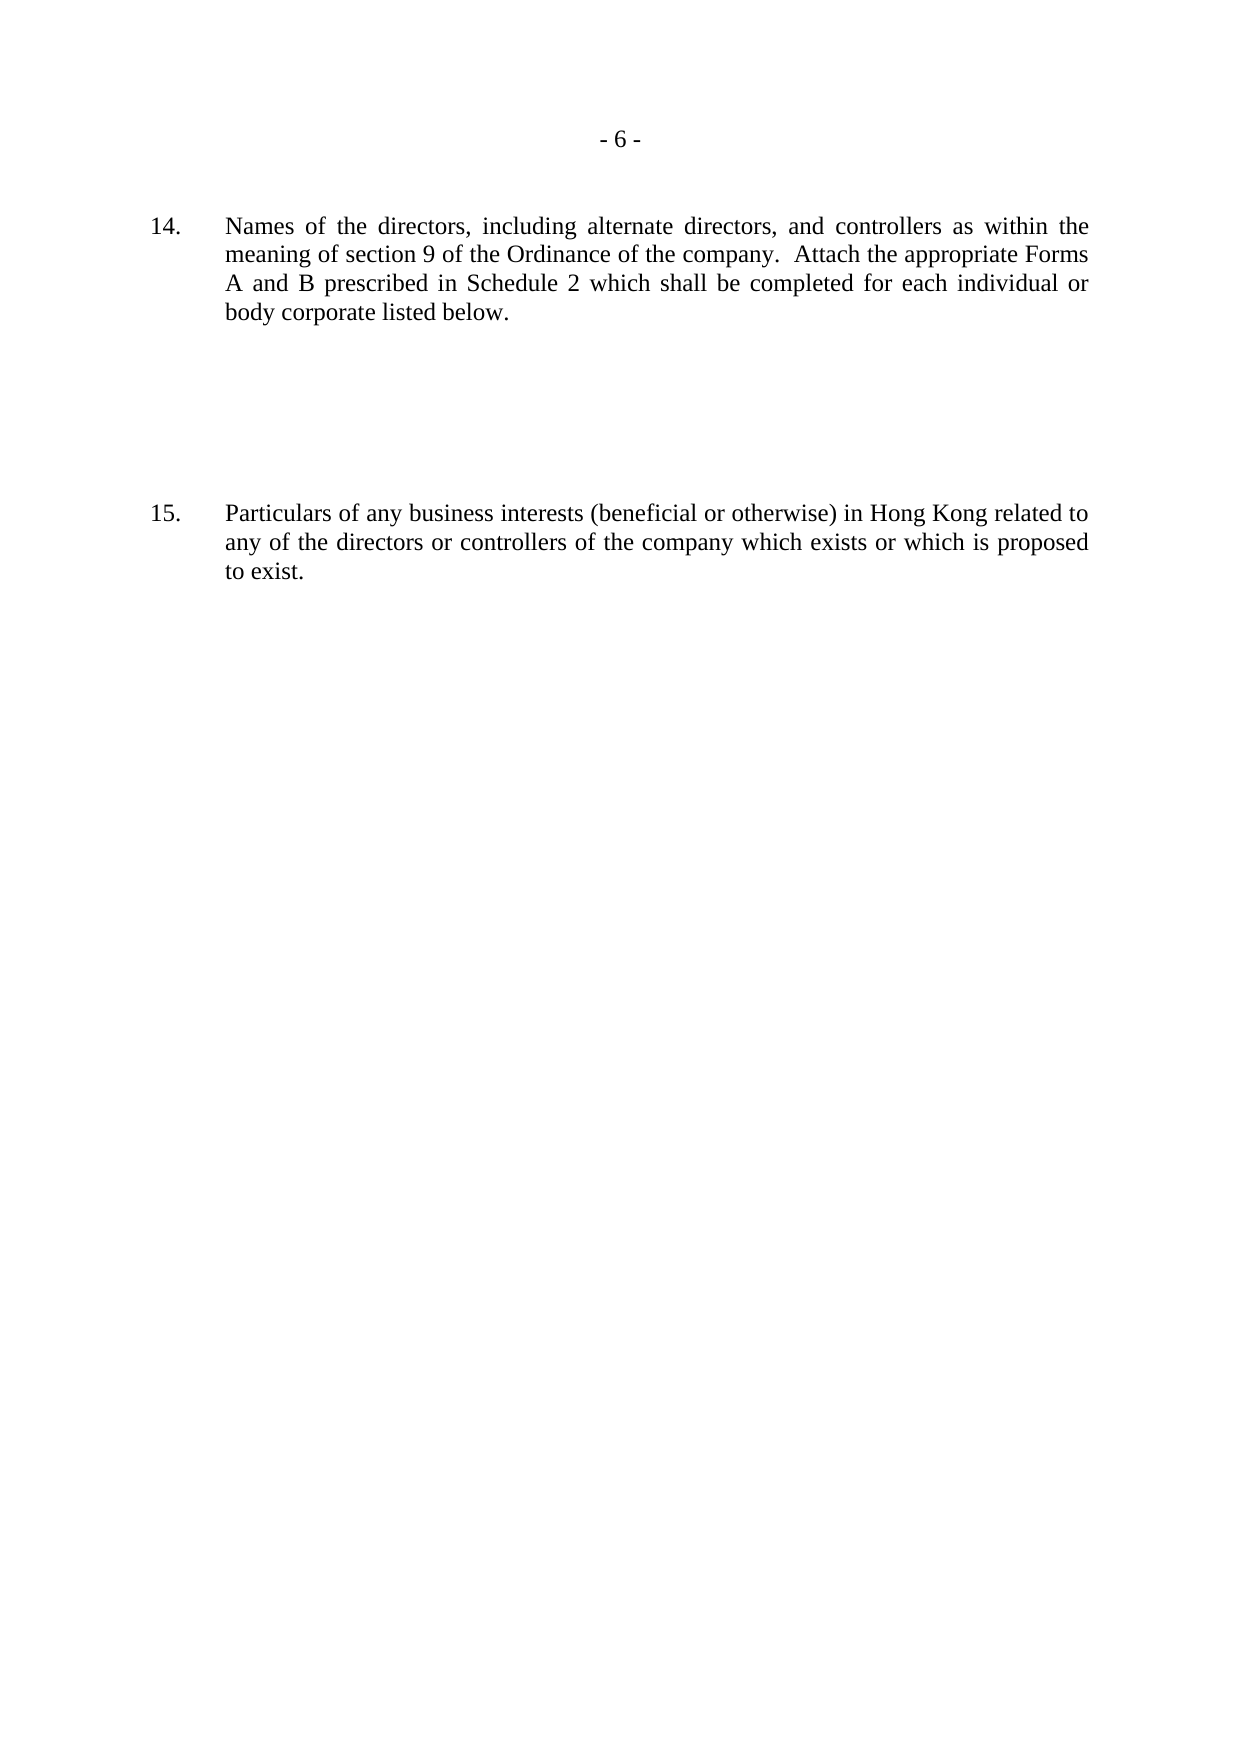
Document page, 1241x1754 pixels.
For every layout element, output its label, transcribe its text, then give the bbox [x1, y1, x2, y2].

text 14. Names of the directors, including alternate directors, and controllers as within the meaning of section 9 of the Ordinance of the company. Attach the appropriate Forms A and B prescribed in Schedule 2 which shall be completed for each individual or body corporate listed below. [150, 211, 1090, 326]
text - 6 - [150, 124, 1090, 153]
text 15. Particulars of any business interests (beneficial or otherwise) in related to any of the directors or controllers of the company which exists or which is proposed to exist. [150, 498, 1090, 584]
